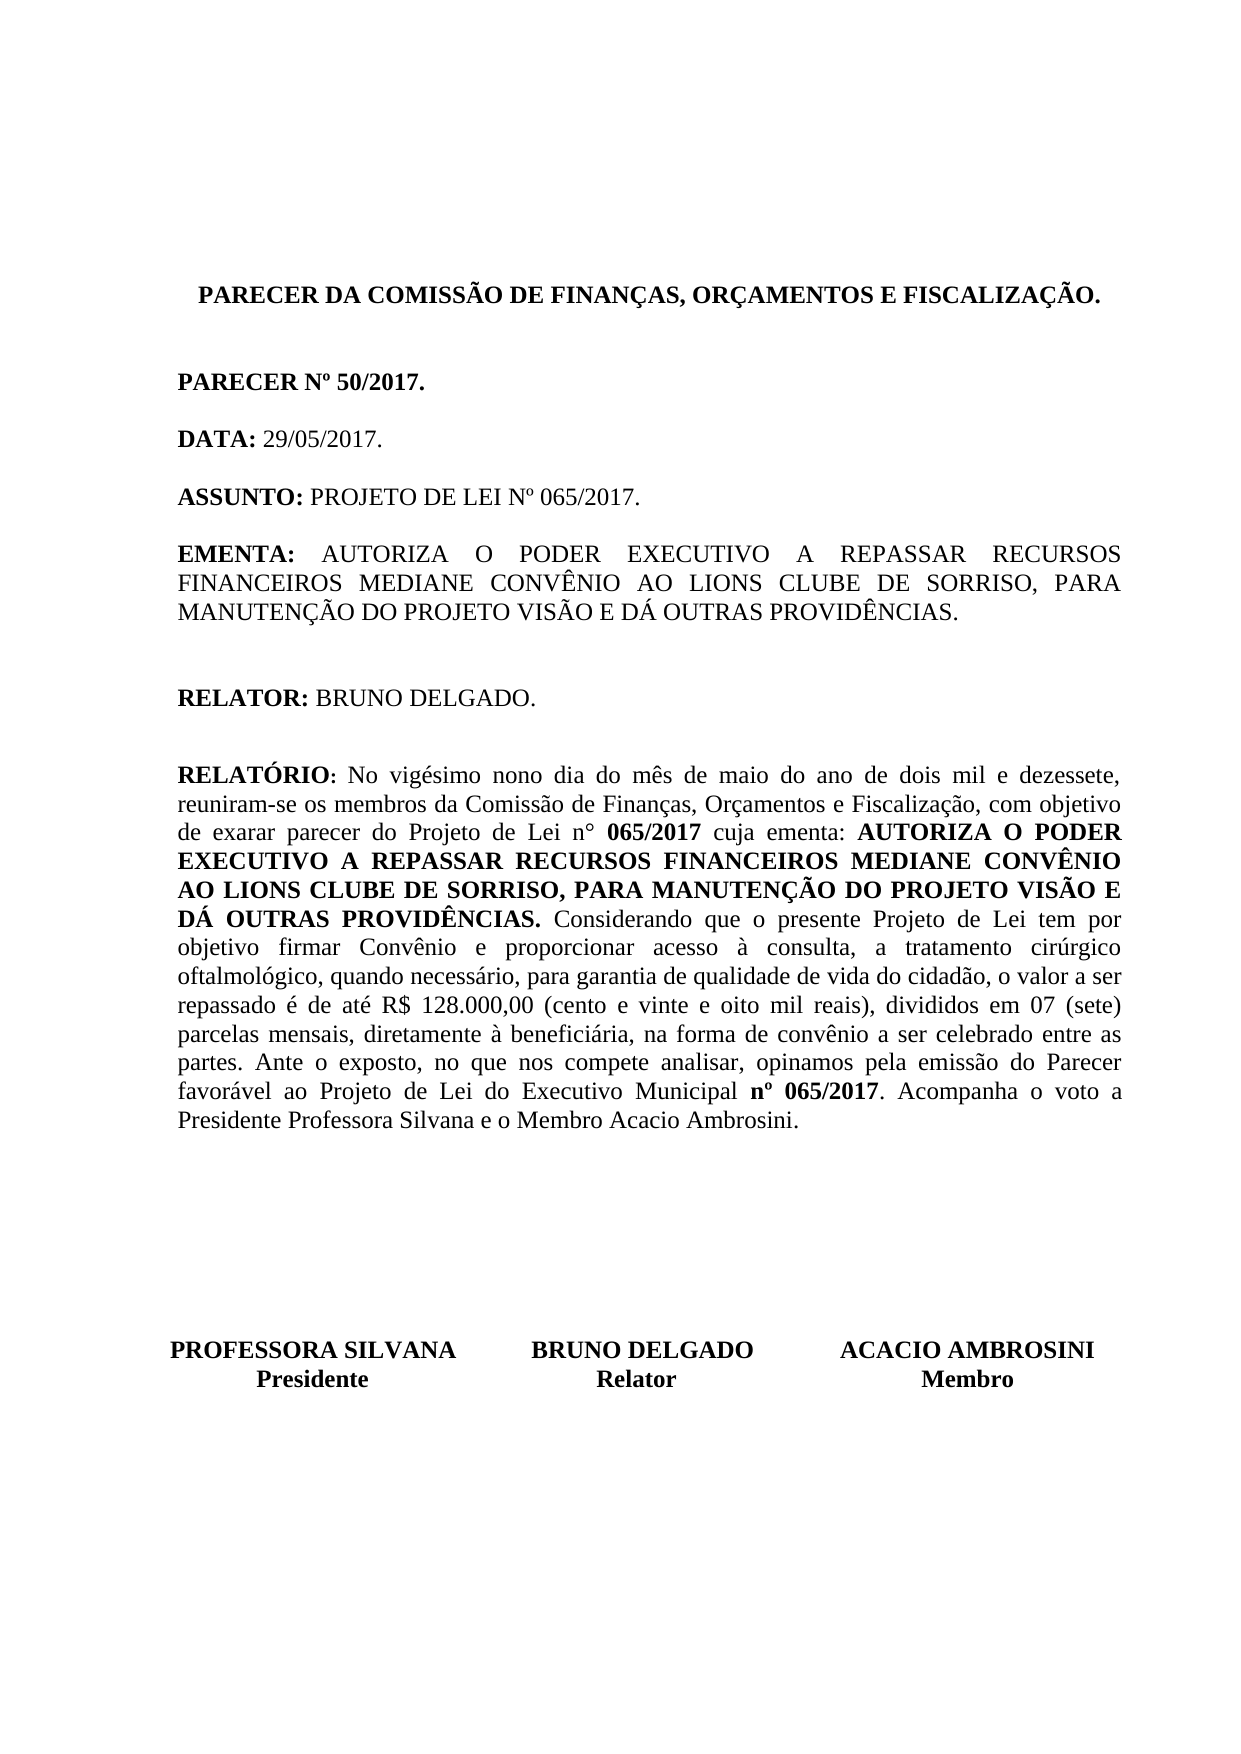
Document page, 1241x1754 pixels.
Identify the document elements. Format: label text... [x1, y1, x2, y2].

text EMENTA: AUTORIZA O PODER EXECUTIVO A REPASSAR RECURSOS FINANCEIROS MEDIANE CONVÊNIO AO LIONS CLUBE DE SORRISO, PARA MANUTENÇÃO DO PROJETO VISÃO E DÁ OUTRAS PROVIDÊNCIAS. [177, 539, 1122, 626]
text PARECER DA COMISSÃO DE FINANÇAS, ORÇAMENTOS E FISCALIZAÇÃO. [177, 281, 1122, 309]
table_header BRUNO DELGADO Relator [456, 1335, 797, 1392]
text RELATOR: BRUNO DELGADO. [177, 683, 1122, 712]
subtitle PARECER Nº 50/2017. [177, 367, 1122, 396]
text RELATÓRIO: No vigésimo nono dia do mês de maio do ano de dois mil e dezessete, reuniram-se os membros da Comissão de Finanças, Orçamentos e Fiscalização, com objetivo de exarar parecer do Projeto de Lei n° 065/2017 cuja ementa: AUTORIZA O PODER EXECUTIVO A REPASSAR RECURSOS FINANCEIROS MEDIANE CONVÊNIO AO LIONS CLUBE DE SORRISO, PARA MANUTENÇÃO DO PROJETO VISÃO E DÁ OUTRAS PROVIDÊNCIAS. Considerando que o presente Projeto de Lei tem por objetivo firmar Convênio e proporcionar acesso à consulta, a tratamento cirúrgico oftalmológico, quando necessário, para garantia de qualidade de vida do cidadão, o valor a ser repassado é de até R$ 128.000,00 (cento e vinte e oito mil reais), divididos em 07 (sete) parcelas mensais, diretamente à beneficiária, na forma de convênio a ser celebrado entre as partes. Ante o exposto, no que nos compete analisar, opinamos pela emissão do Parecer favorável ao Projeto de Lei do Executivo Municipal nº 065/2017. Acompanha o voto a Presidente Professora Silvana e o Membro Acacio Ambrosini. [177, 760, 1122, 1134]
text DATA: 29/05/2017. [177, 424, 1122, 453]
text ASSUNTO: PROJETO DE LEI Nº 065/2017. [177, 482, 1122, 511]
table_header ACACIO AMBROSINI Membro [798, 1335, 1137, 1392]
table_header PROFESSORA SILVANA Presidente [162, 1335, 456, 1392]
